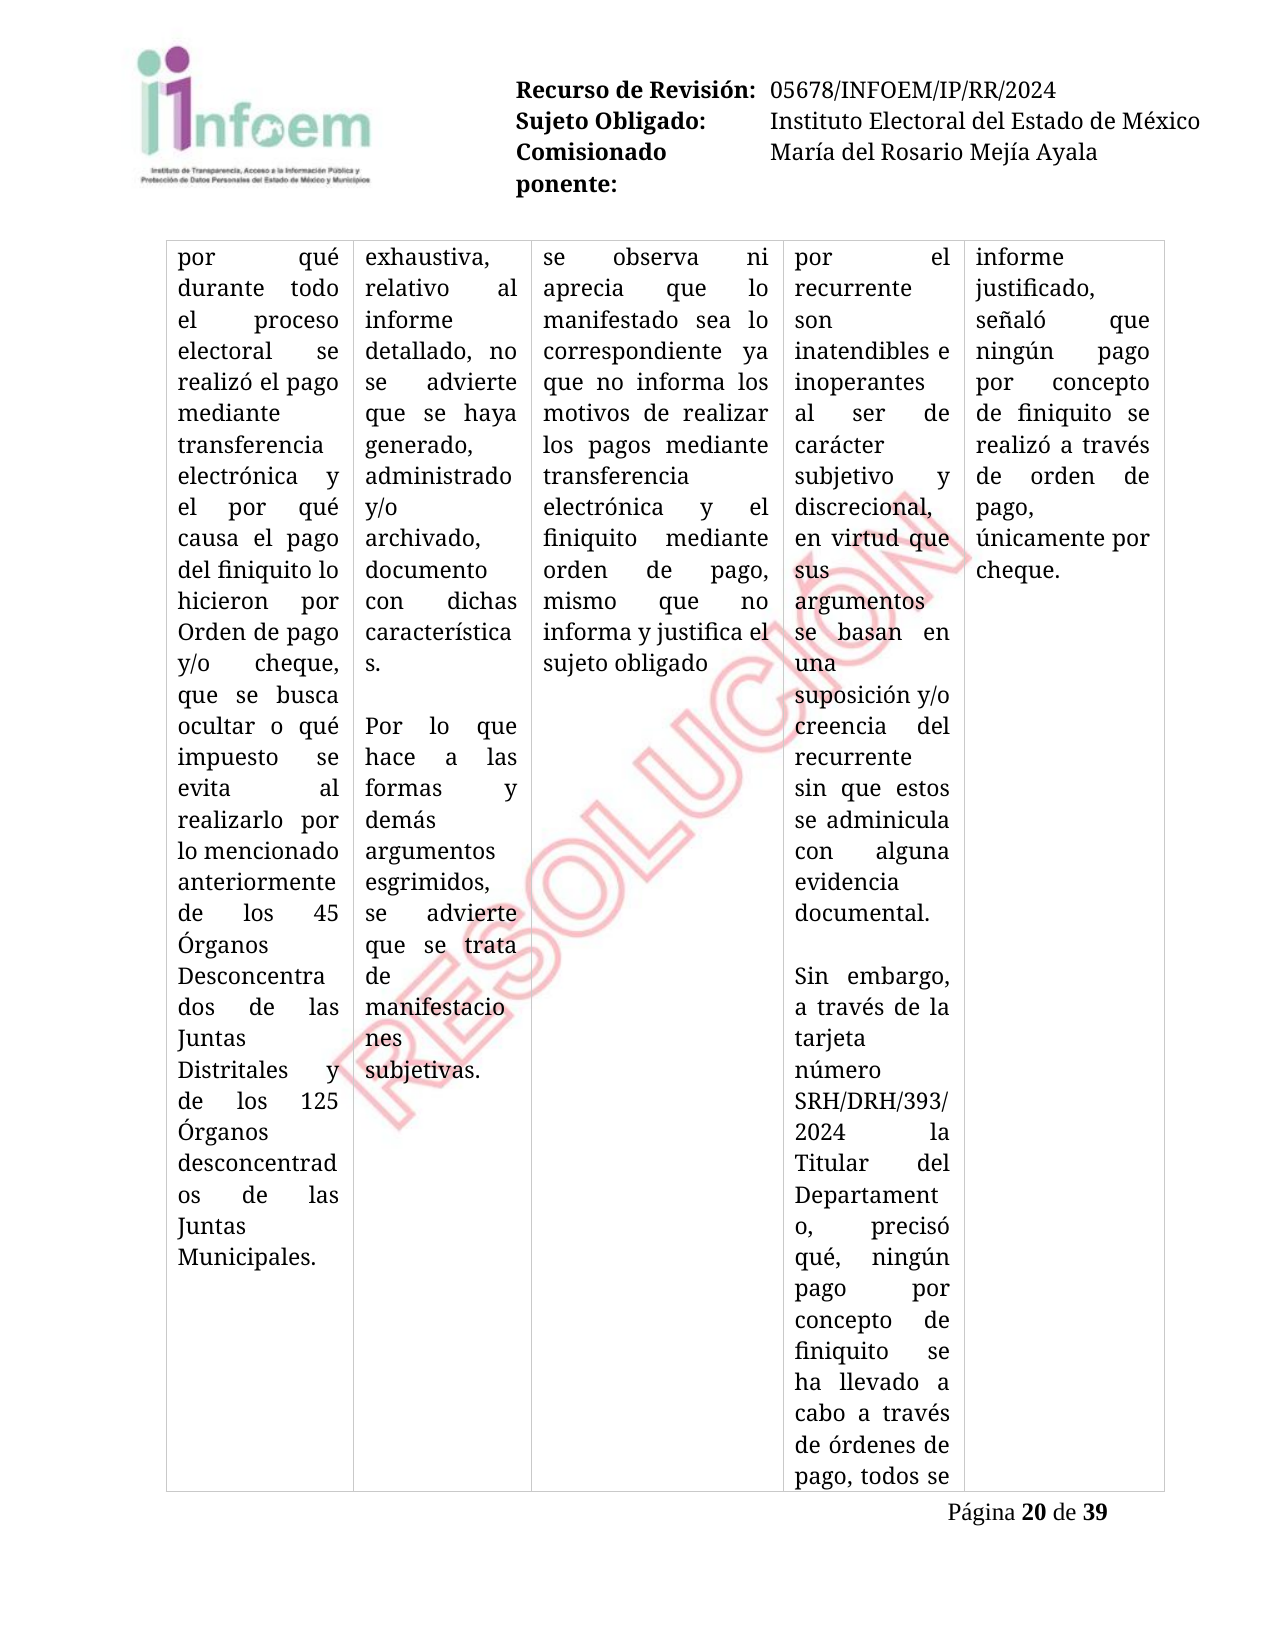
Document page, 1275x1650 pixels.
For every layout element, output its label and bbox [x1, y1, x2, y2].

table_cell [532, 241, 783, 1491]
table_cell [167, 241, 353, 1491]
picture [22, 0, 1251, 1589]
table_cell [784, 241, 964, 1491]
table_cell [354, 241, 531, 1491]
table_cell [965, 241, 1164, 1491]
